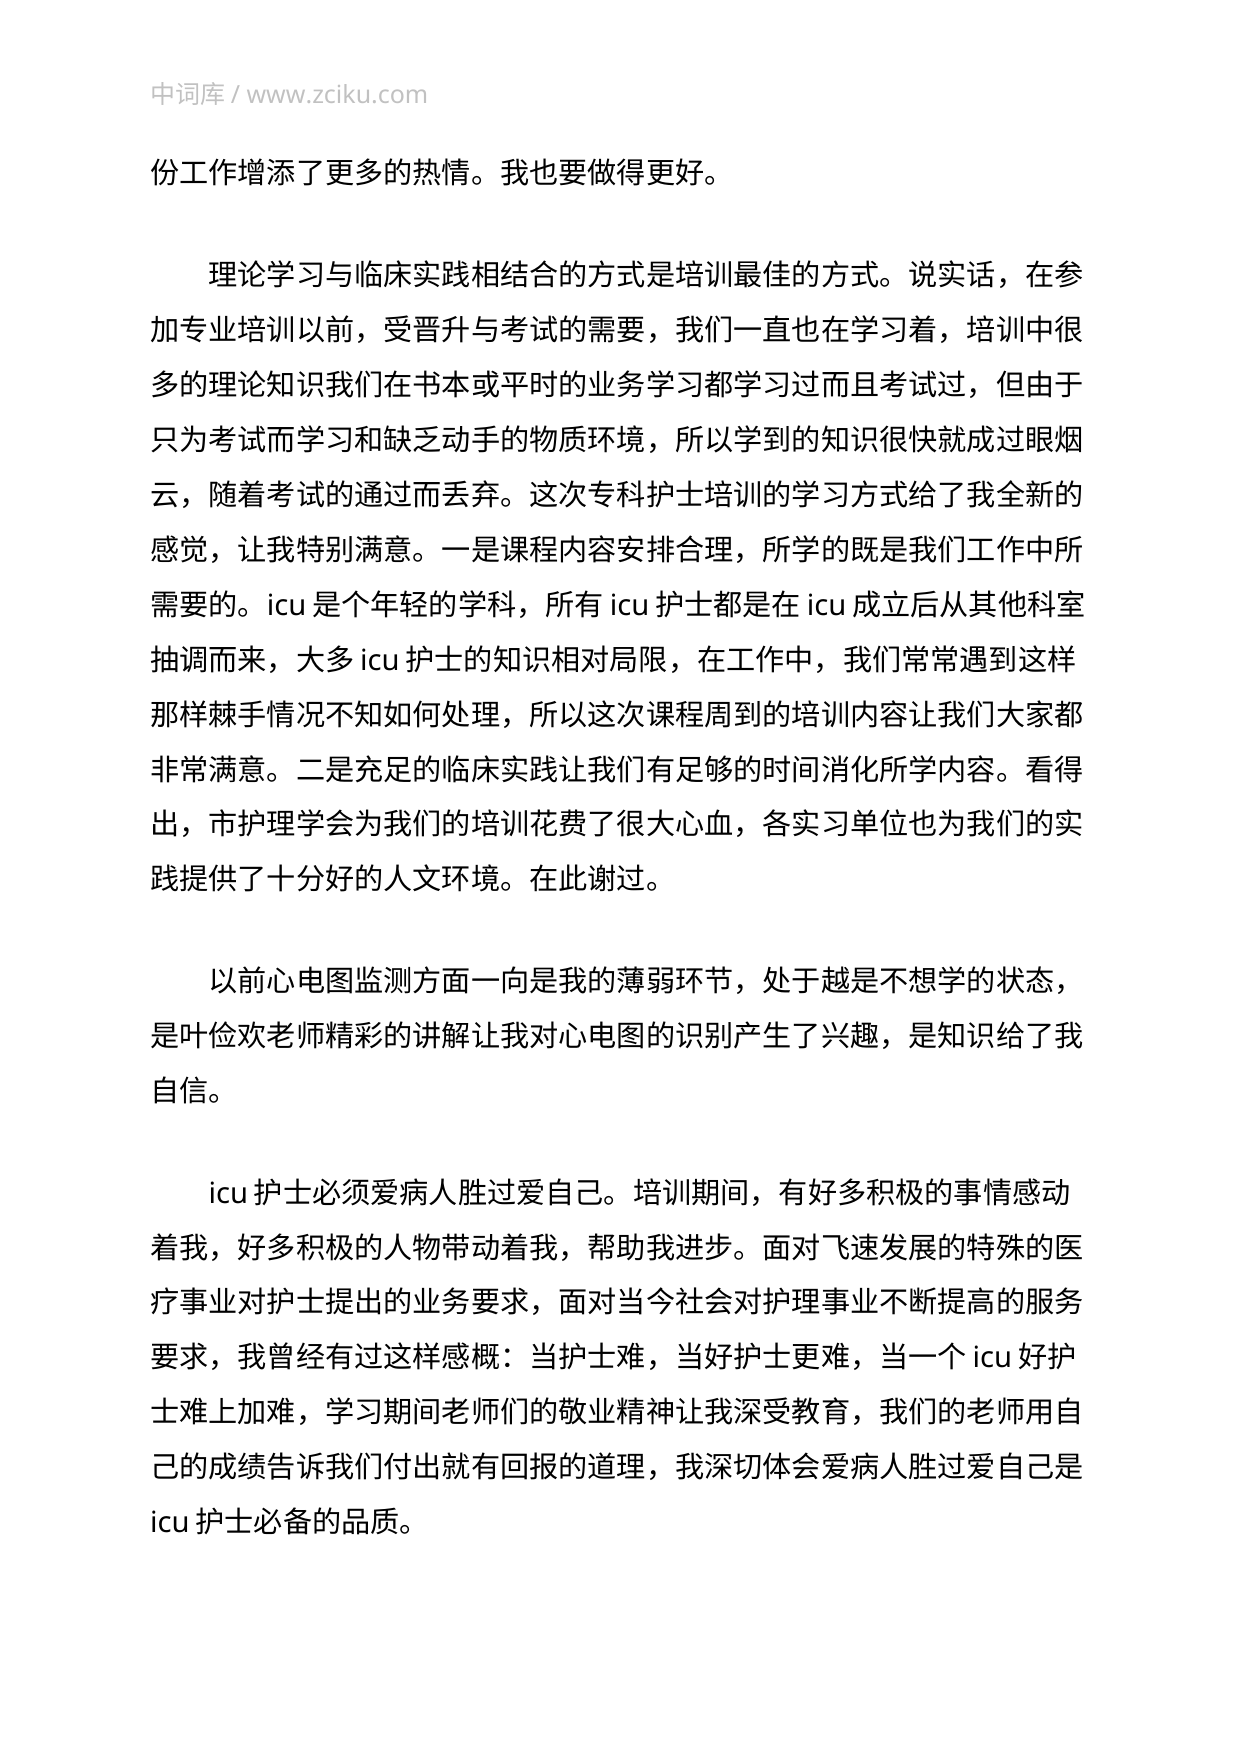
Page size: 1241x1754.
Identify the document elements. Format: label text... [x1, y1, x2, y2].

text 理论学习与临床实践相结合的方式是培训最佳的方式。说实话，在参加专业培训以前，受晋升与考试的需要，我们一直也在学习着，培训中很多的理论知识我们在书本或平时的业务学习都学习过而且考试过，但由于只为考试而学习和缺乏动手的物质环境，所以学到的知识很快就成过眼烟云，随着考试的通过而丢弃。这次专科护士培训的学习方式给了我全新的感觉，让我特别满意。一是课程内容安排合理，所学的既是我们工作中所需要的。icu是个年轻的学科，所有icu护士都是在icu成立后从其他科室抽调而来，大多icu护士的知识相对局限，在工作中，我们常常遇到这样那样棘手情况不知如何处理，所以这次课程周到的培训内容让我们大家都非常满意。二是充足的临床实践让我们有足够的时间消化所学内容。看得出，市护理学会为我们的培训花费了很大心血，各实习单位也为我们的实践提供了十分好的人文环境。在此谢过。 [150, 252, 1090, 898]
text 以前心电图监测方面一向是我的薄弱环节，处于越是不想学的状态，是叶俭欢老师精彩的讲解让我对心电图的识别产生了兴趣，是知识给了我自信。 [150, 958, 1090, 1110]
text icu护士必须爱病人胜过爱自己。培训期间，有好多积极的事情感动着我，好多积极的人物带动着我，帮助我进步。面对飞速发展的特殊的医疗事业对护士提出的业务要求，面对当今社会对护理事业不断提高的服务要求，我曾经有过这样感概：当护士难，当好护士更难，当一个icu好护士难上加难，学习期间老师们的敬业精神让我深受教育，我们的老师用自己的成绩告诉我们付出就有回报的道理，我深切体会爱病人胜过爱自己是icu护士必备的品质。 [150, 1169, 1090, 1541]
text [150, 150, 1090, 192]
